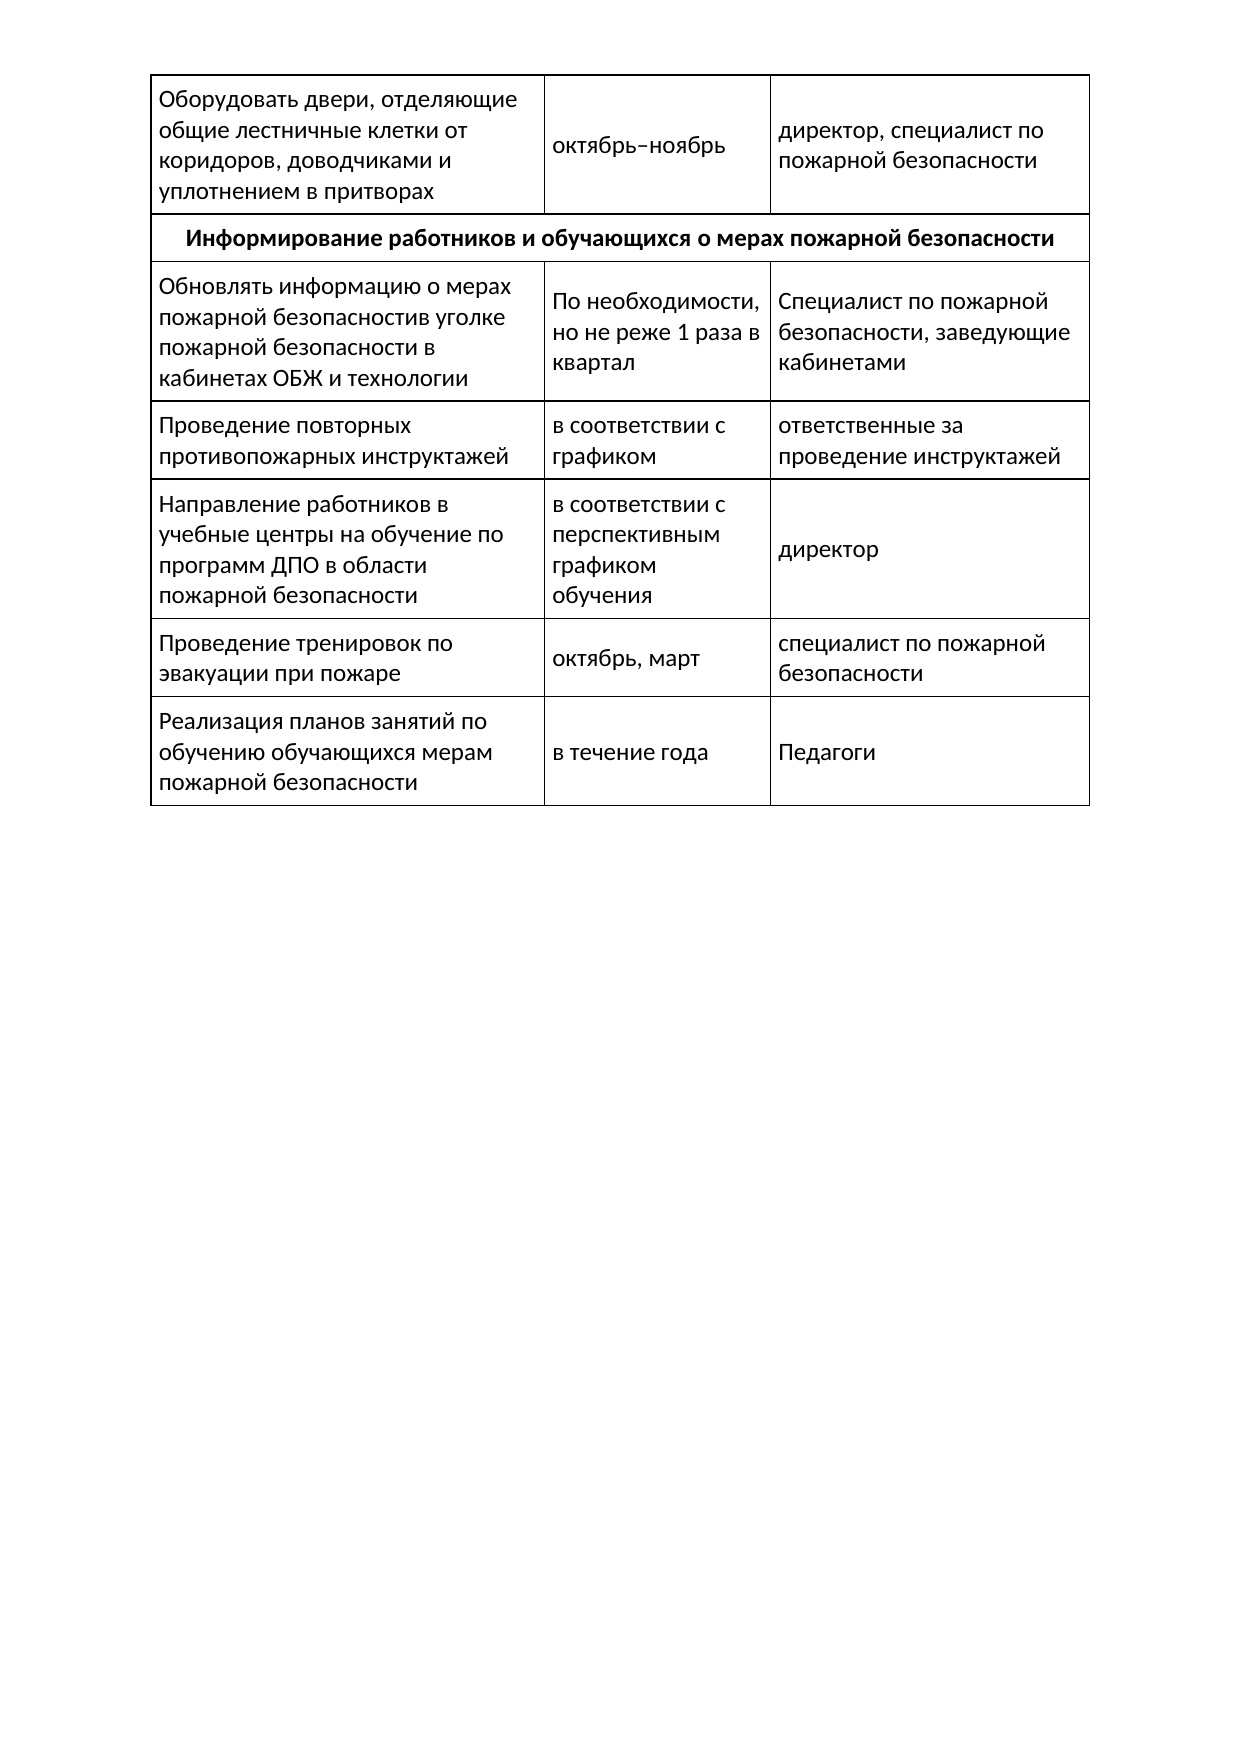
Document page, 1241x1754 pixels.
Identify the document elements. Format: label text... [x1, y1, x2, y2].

table_cell октябрь–ноябрь [545, 76, 770, 213]
table_cell Обновлять информацию о мерах пожарной безопасностив уголке пожарной безопасности в кабинетах ОБЖ и технологии [152, 262, 544, 400]
table_cell специалист по пожарной безопасности [771, 619, 1089, 696]
table_cell Направление работников в учебные центры на обучение по программ ДПО в области пожарной безопасности [152, 480, 544, 618]
table_cell в течение года [545, 697, 770, 804]
table_cell Специалист по пожарной безопасности, заведующие кабинетами [771, 262, 1089, 400]
table_cell Оборудовать двери, отделяющие общие лестничные клетки от коридоров, доводчиками и уплотнением в притворах [152, 76, 544, 213]
table_cell в соответствии с графиком [545, 402, 770, 478]
table_cell директор [771, 480, 1089, 618]
table_cell Педагоги [771, 697, 1089, 804]
table_cell Реализация планов занятий по обучению обучающихся мерам пожарной безопасности [152, 697, 544, 804]
table_cell Проведение повторных противопожарных инструктажей [152, 402, 544, 478]
table_cell ответственные за проведение инструктажей [771, 402, 1089, 478]
table_cell По необходимости, но не реже 1 раза в квартал [545, 262, 770, 400]
table_cell Проведение тренировок по эвакуации при пожаре [152, 619, 544, 696]
table_cell в соответствии с перспективным графиком обучения [545, 480, 770, 618]
table_cell Информирование работников и обучающихся о мерах пожарной безопасности [152, 215, 1089, 261]
table_cell октябрь, март [545, 619, 770, 696]
table_cell директор, специалист по пожарной безопасности [771, 76, 1089, 213]
